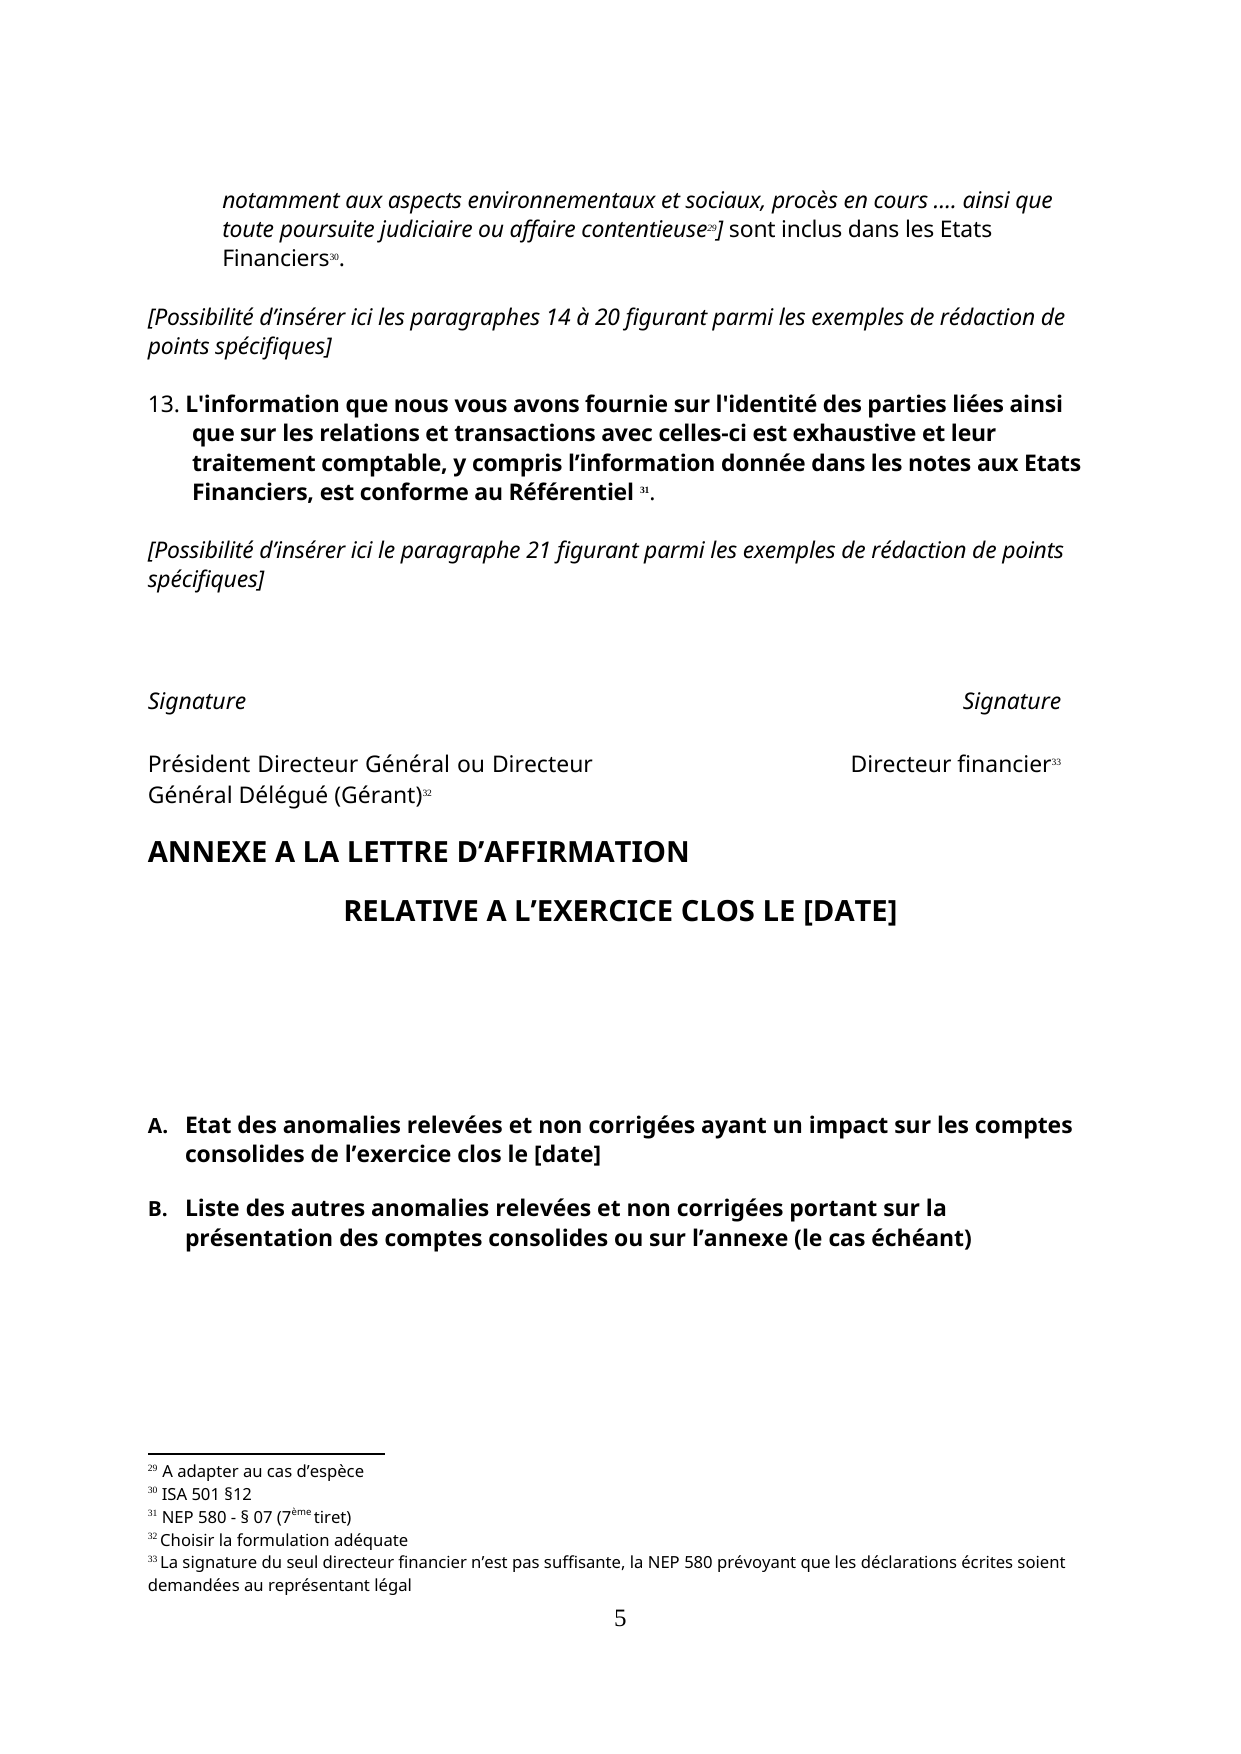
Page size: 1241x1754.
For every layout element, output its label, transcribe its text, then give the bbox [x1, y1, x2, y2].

list [Possibilité d’insérer ici le paragraphe 21 figurant parmi les exemples de rédaction de points spécifiques] [148, 535, 1093, 593]
list L'information que nous vous avons fournie sur l'identité des parties liées ainsi que sur les relations et transactions avec celles-ci est exhaustive et leur traitement comptable, y compris l’information donnée dans les notes aux Etats Financiers, est conforme au Référentiel . [148, 389, 1093, 506]
list Etat des anomalies relevées et non corrigées ayant un impact sur les comptes consolides de l’exercice clos le [date] [148, 1110, 1093, 1168]
table_header Signature Président Directeur Général ou Directeur Général Délégué (Gérant) [136, 623, 604, 810]
list [Possibilité d’insérer ici les paragraphes 14 à 20 figurant parmi les exemples de rédaction de points spécifiques] [148, 302, 1093, 360]
text ANNEXE A LA LETTRE D’AFFIRMATION [148, 839, 1093, 868]
list RELATIVE A L’EXERCICE CLOS LE [DATE] [148, 898, 1093, 927]
list Liste des autres anomalies relevées et non corrigées portant sur la présentation des comptes consolides ou sur l’annexe (le cas échéant) [148, 1193, 1093, 1252]
table_header Signature Directeur financier [604, 623, 1072, 810]
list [148, 185, 1093, 273]
